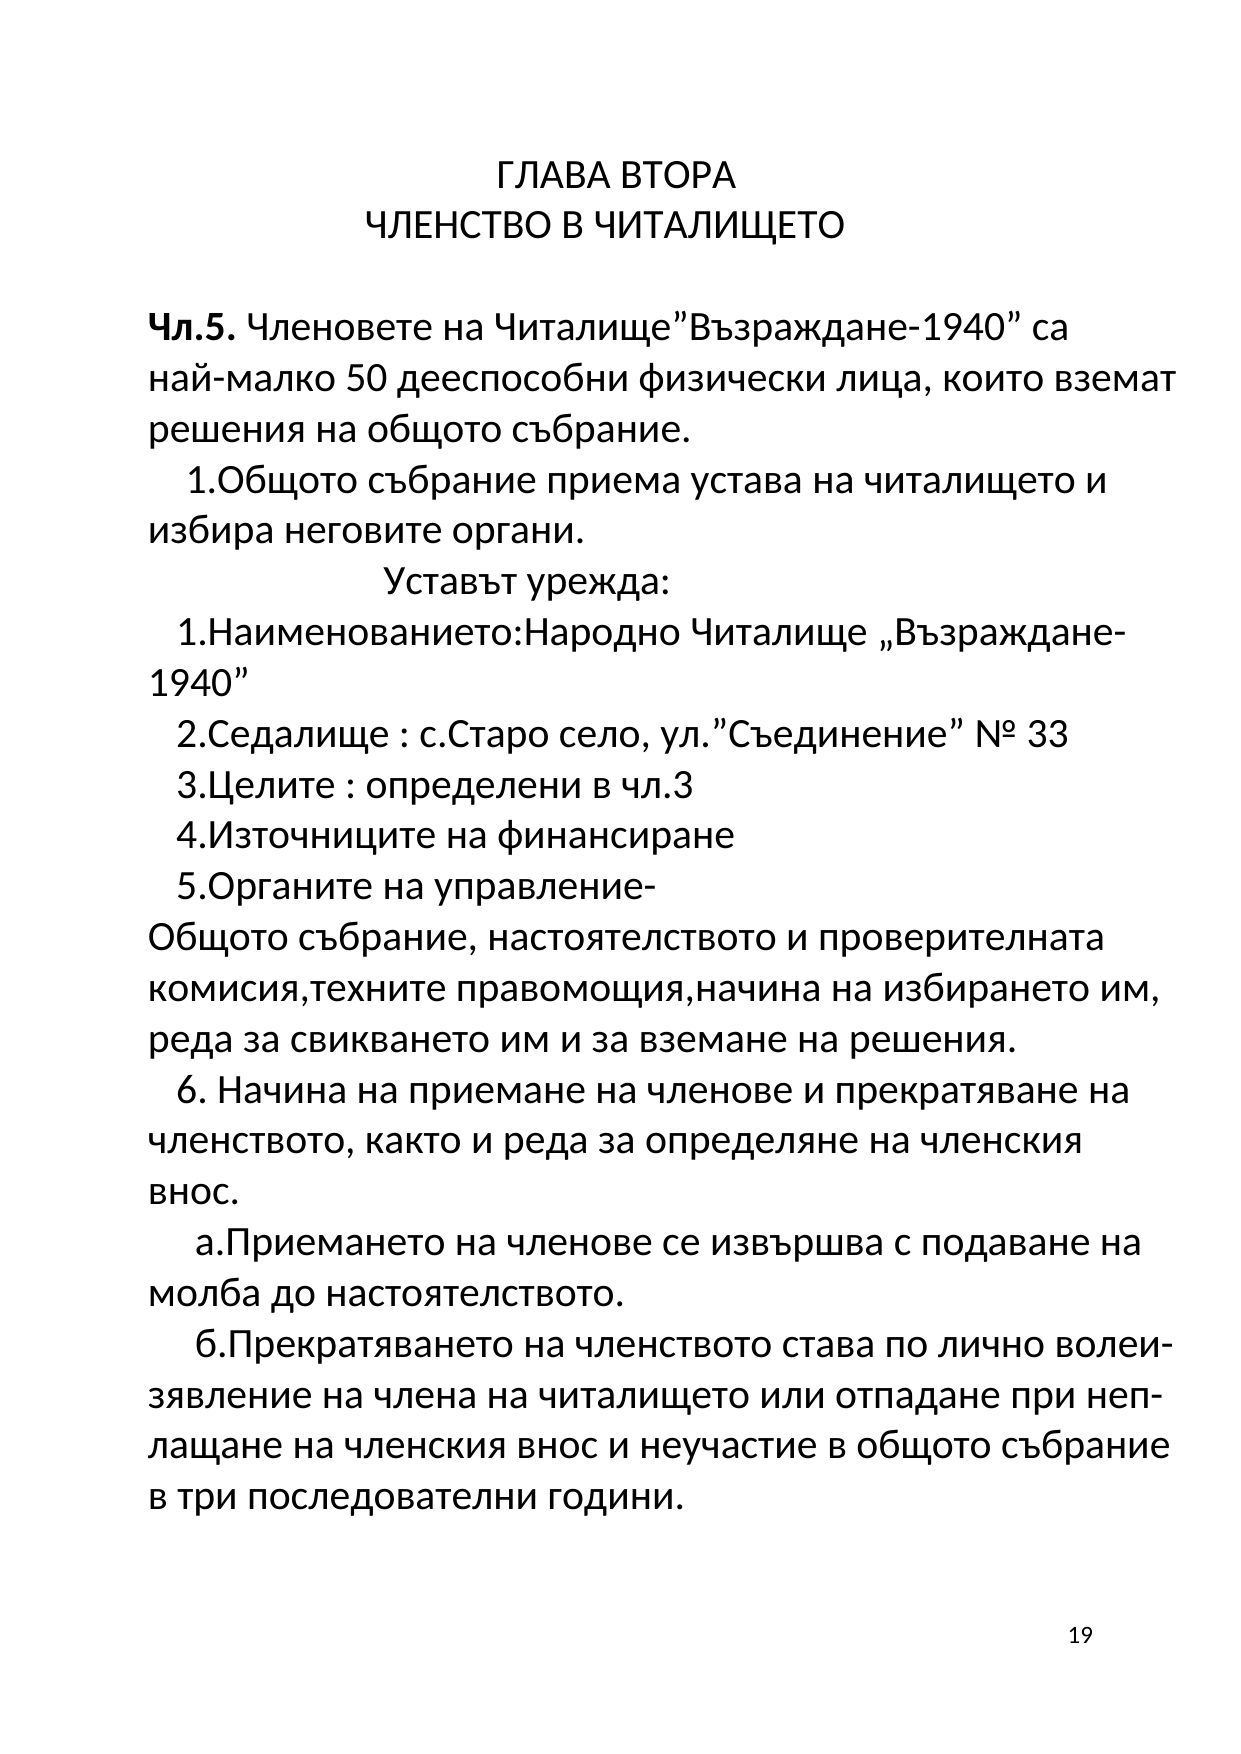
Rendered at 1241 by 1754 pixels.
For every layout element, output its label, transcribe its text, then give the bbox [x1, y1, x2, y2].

text лащане на членския внос и неучастие в общото събрание [148, 1418, 1181, 1469]
text зявление на члена на читалището или отпадане при неп- [148, 1368, 1181, 1418]
text Чл.5. Членовете на Читалище”Възраждане-1940” са [148, 300, 1181, 351]
text 3.Целите : определени в чл.3 [148, 758, 1181, 808]
text 4.Източниците на финансиране [148, 808, 1181, 859]
text 5.Органите на управление- [148, 859, 1181, 910]
text ЧЛЕНСТВО В ЧИТАЛИЩЕТО [148, 198, 1181, 249]
text най-малко 50 дееспособни физически лица, които вземат [148, 351, 1181, 402]
text Уставът урежда: [148, 554, 1181, 605]
text 1.Общото събрание приема устава на читалището и избира неговите органи. [148, 453, 1181, 554]
text в три последователни години. [148, 1469, 1181, 1520]
text 6. Начина на приемане на членове и прекратяване на членството, както и реда за определяне на членския внос. [148, 1063, 1181, 1215]
text ГЛАВА ВТОРА [148, 148, 1181, 198]
text 2.Седалище : с.Старо село, ул.”Съединение” № 33 [148, 707, 1181, 758]
text Общото събрание, настоятелството и проверителната [148, 910, 1181, 961]
text решения на общото събрание. [148, 402, 1181, 453]
text б.Прекратяването на членството става по лично волеи- [148, 1317, 1181, 1368]
text комисия,техните правомощия,начина на избирането им, [148, 961, 1181, 1012]
text реда за свикването им и за вземане на решения. [148, 1012, 1181, 1063]
text а.Приемането на членове се извършва с подаване на молба до настоятелството. [148, 1215, 1181, 1317]
text 1.Наименованието:Народно Читалище „Възраждане-1940” [148, 605, 1181, 707]
